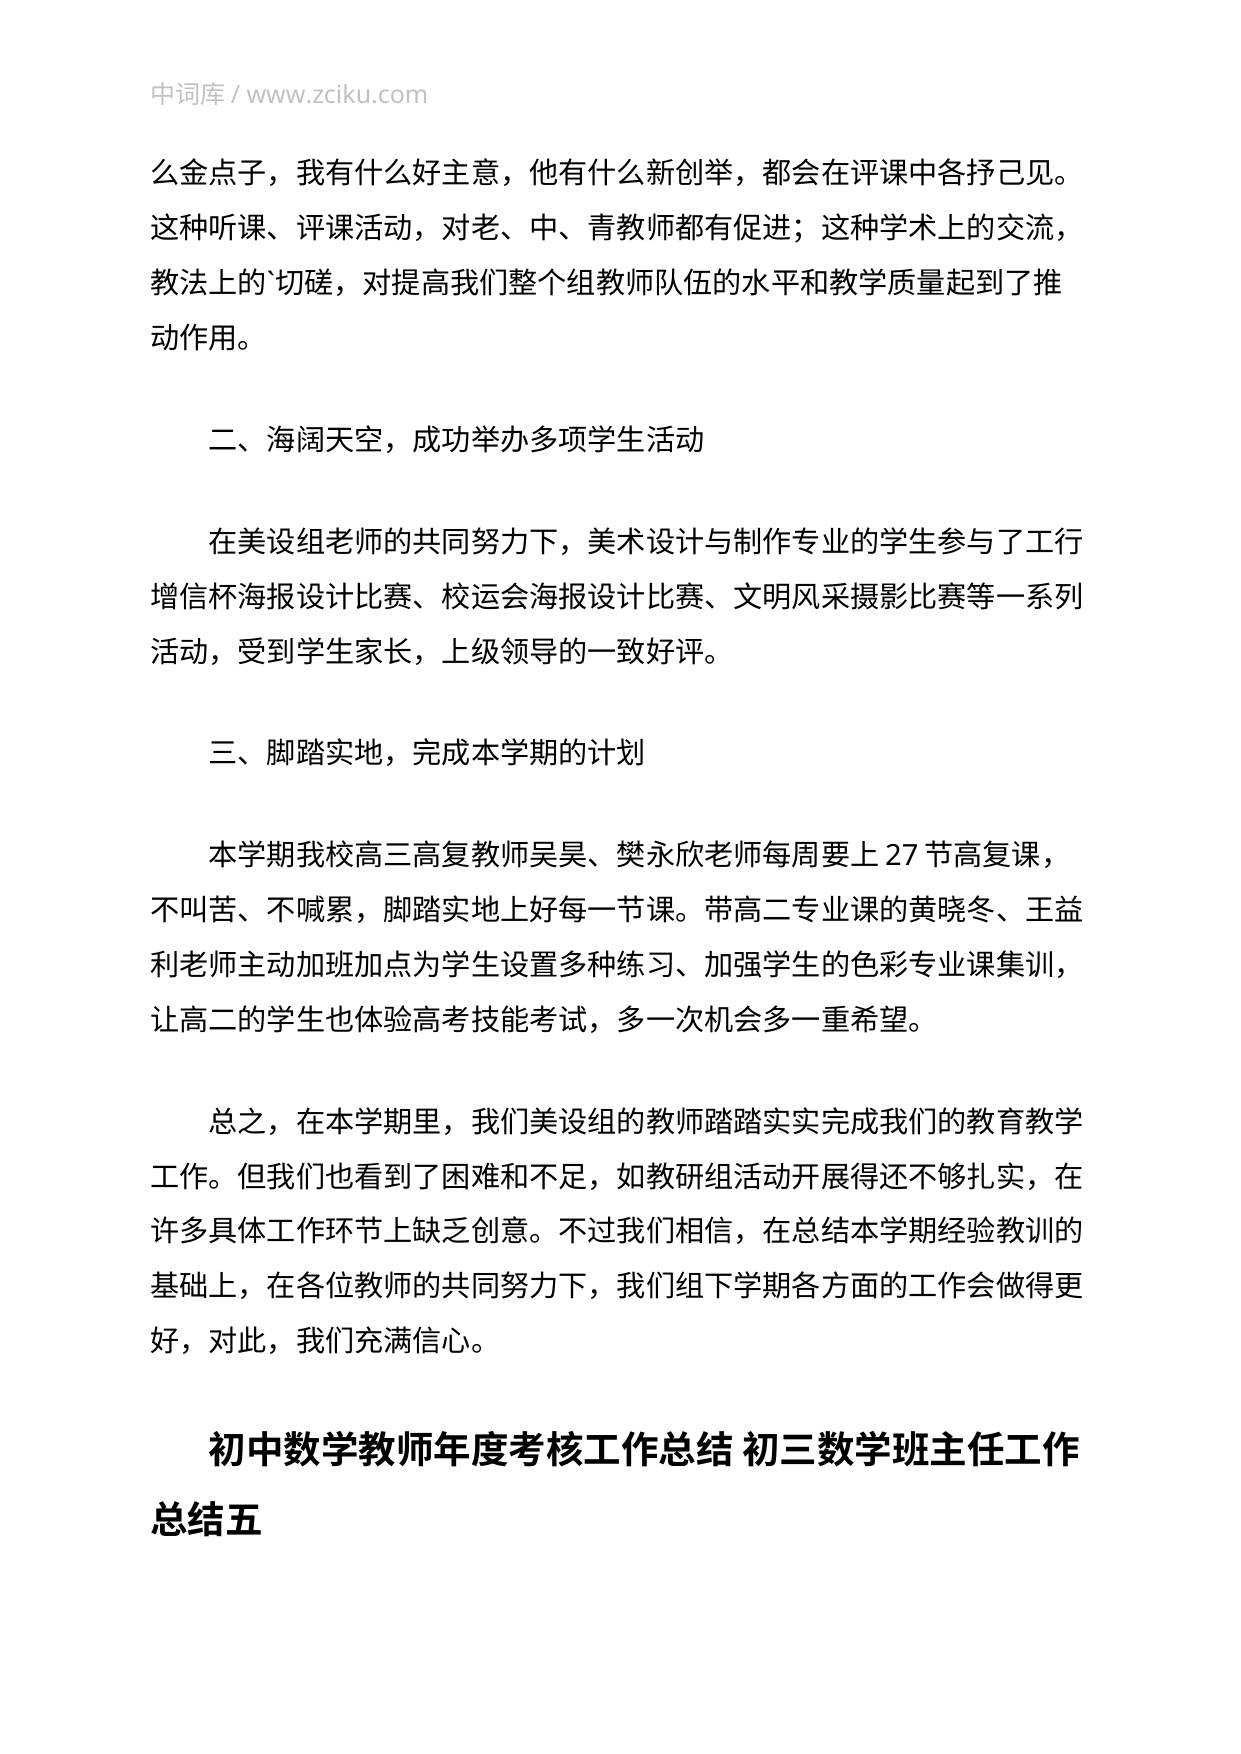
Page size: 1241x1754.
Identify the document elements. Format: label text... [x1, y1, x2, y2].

text 在美设组老师的共同努力下，美术设计与制作专业的学生参与了工行增信杯海报设计比赛、校运会海报设计比赛、文明风采摄影比赛等一系列活动，受到学生家长，上级领导的一致好评。 [150, 518, 1090, 670]
text 二、海阔天空，成功举办多项学生活动 [150, 417, 1090, 459]
text 初中数学教师年度考核工作总结 初三数学班主任工作总结五 [150, 1419, 1090, 1544]
text 三、脚踏实地，完成本学期的计划 [150, 730, 1090, 772]
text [150, 150, 1090, 357]
text 总之，在本学期里，我们美设组的教师踏踏实实完成我们的教育教学工作。但我们也看到了困难和不足，如教研组活动开展得还不够扎实，在许多具体工作环节上缺乏创意。不过我们相信，在总结本学期经验教训的基础上，在各位教师的共同努力下，我们组下学期各方面的工作会做得更好，对此，我们充满信心。 [150, 1098, 1090, 1360]
text 本学期我校高三高复教师吴昊、樊永欣老师每周要上27节高复课，不叫苦、不喊累，脚踏实地上好每一节课。带高二专业课的黄晓冬、王益利老师主动加班加点为学生设置多种练习、加强学生的色彩专业课集训，让高二的学生也体验高考技能考试，多一次机会多一重希望。 [150, 832, 1090, 1039]
